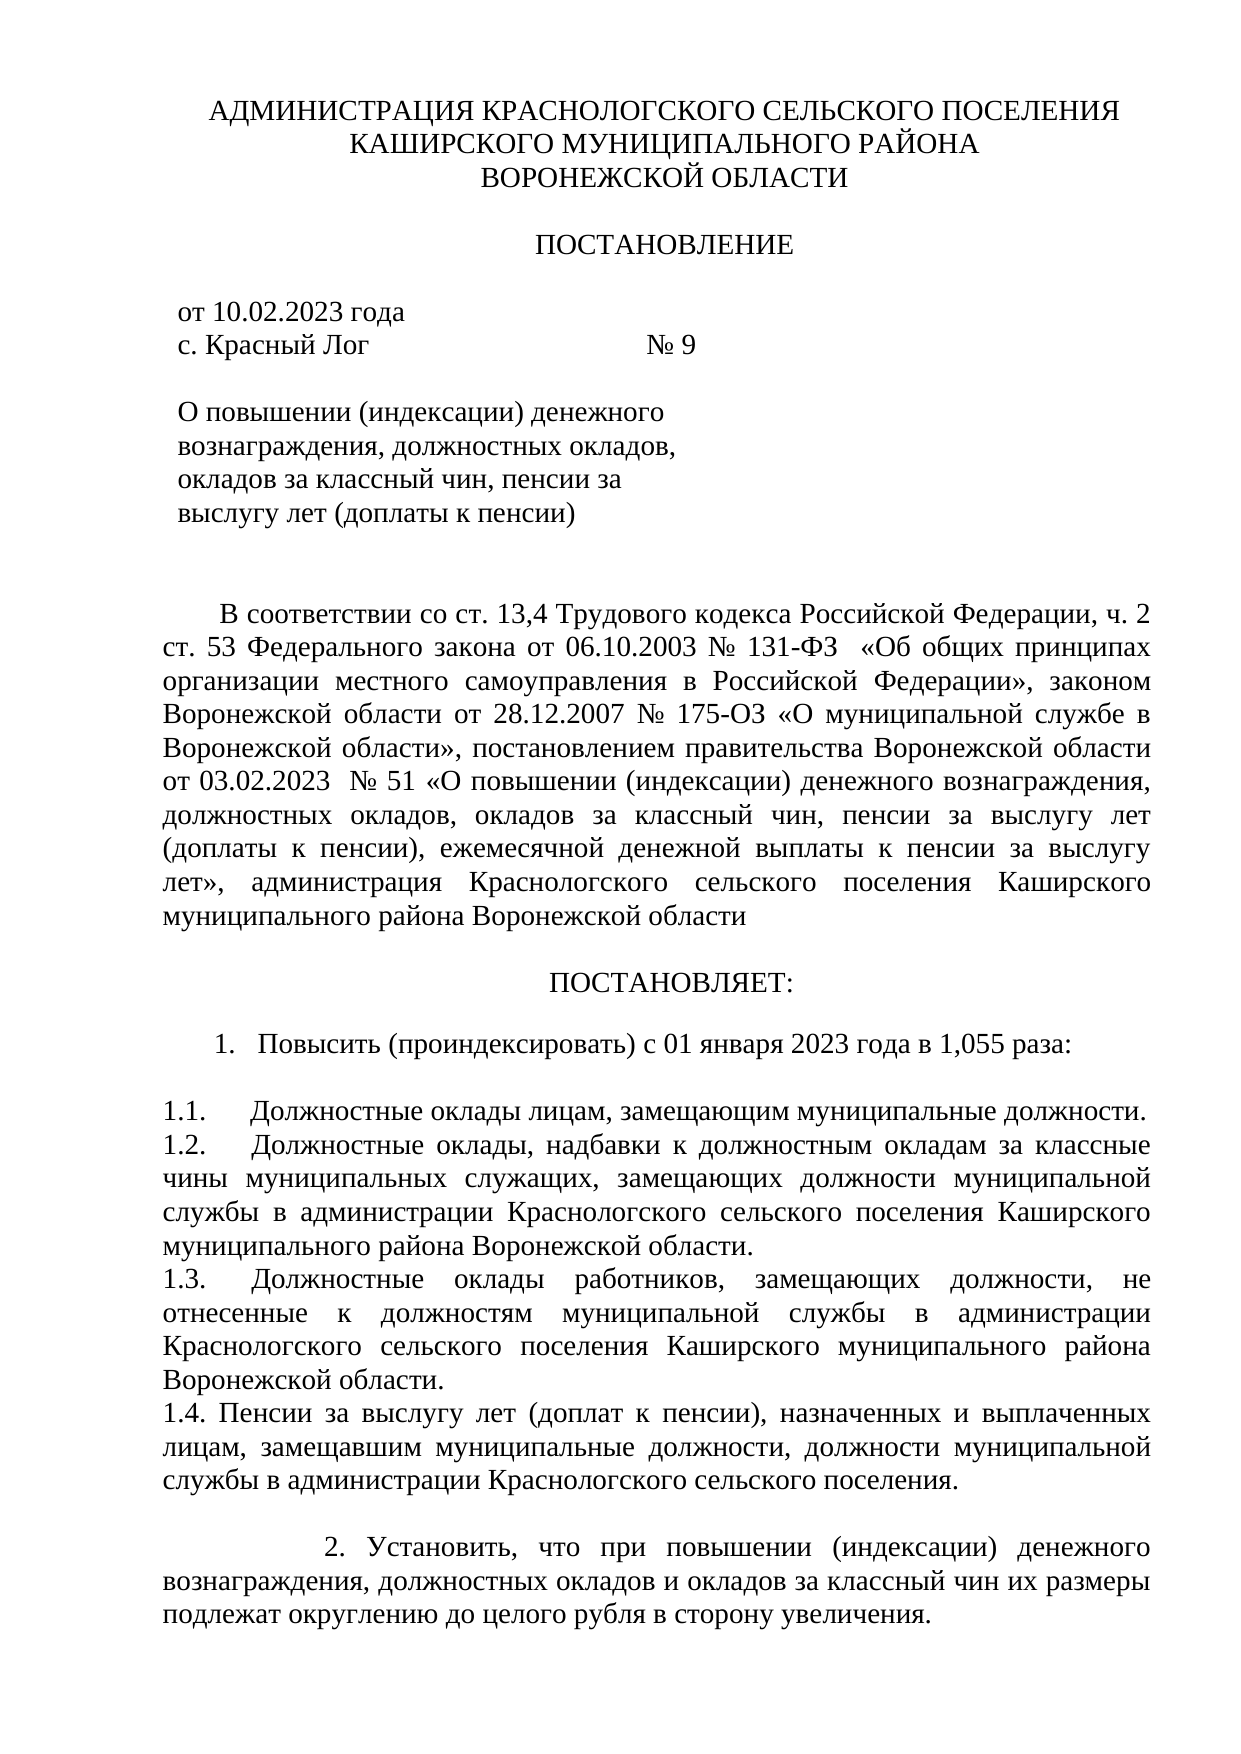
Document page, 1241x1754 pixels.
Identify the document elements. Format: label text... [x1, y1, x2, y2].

text 2. Установить, что при повышении (индексации) денежного вознаграждения, должностных окладов и окладов за классный чин их размеры подлежат округлению до целого рубля в сторону увеличения. [162, 1529, 1152, 1630]
text от 10.02.2023 года [177, 294, 1152, 327]
text В соответствии со ст. 13,4 Трудового кодекса Российской Федерации, ч. 2 ст. 53 Федерального закона от 06.10.2003 № 131-ФЗ «Об общих принципах организации местного самоуправления в Российской Федерации», законом Воронежской области от 28.12.2007 № 175-ОЗ «О муниципальной службе в Воронежской области», постановлением правительства Воронежской области от 03.02.2023 № 51 «О повышении (индексации) денежного вознаграждения, должностных окладов, окладов за классный чин, пенсии за выслугу лет (доплаты к пенсии), ежемесячной денежной выплаты к пенсии за выслугу лет», администрация Краснологского сельского поселения Каширского муниципального района Воронежской области [162, 596, 1152, 931]
text окладов за классный чин, пенсии за [177, 462, 1152, 495]
text 1. Повысить (проиндексировать) с 01 января 2023 года в 1,055 раза: [162, 1026, 1152, 1060]
text 1.1. Должностные оклады лицам, замещающим муниципальные должности. [162, 1093, 1152, 1127]
text 1.2. Должностные оклады, надбавки к должностным окладам за классные чины муниципальных служащих, замещающих должности муниципальной службы в администрации Краснологского сельского поселения Каширского муниципального района Воронежской области. [162, 1127, 1152, 1261]
text 1.4. Пенсии за выслугу лет (доплат к пенсии), назначенных и выплаченных лицам, замещавшим муниципальные должности, должности муниципальной службы в администрации Краснологского сельского поселения. [162, 1395, 1152, 1496]
text ПОСТАНОВЛЕНИЕ [177, 227, 1152, 260]
text 1.3. Должностные оклады работников, замещающих должности, не отнесенные к должностям муниципальной службы в администрации Краснологского сельского поселения Каширского муниципального района Воронежской области. [162, 1261, 1152, 1395]
text ПОСТАНОВЛЯЕТ: [162, 965, 1152, 998]
text АДМИНИСТРАЦИЯ КРАСНОЛОГСКОГО СЕЛЬСКОГО ПОСЕЛЕНИЯ КАШИРСКОГО МУНИЦИПАЛЬНОГО РАЙОНА [177, 93, 1152, 160]
text вознаграждения, должностных окладов, [177, 428, 1152, 462]
text О повышении (индексации) денежного [177, 394, 1152, 428]
text с. Красный Лог № 9 [177, 327, 1152, 361]
text выслугу лет (доплаты к пенсии) [177, 495, 1152, 529]
text ВОРОНЕЖСКОЙ ОБЛАСТИ [177, 160, 1152, 193]
